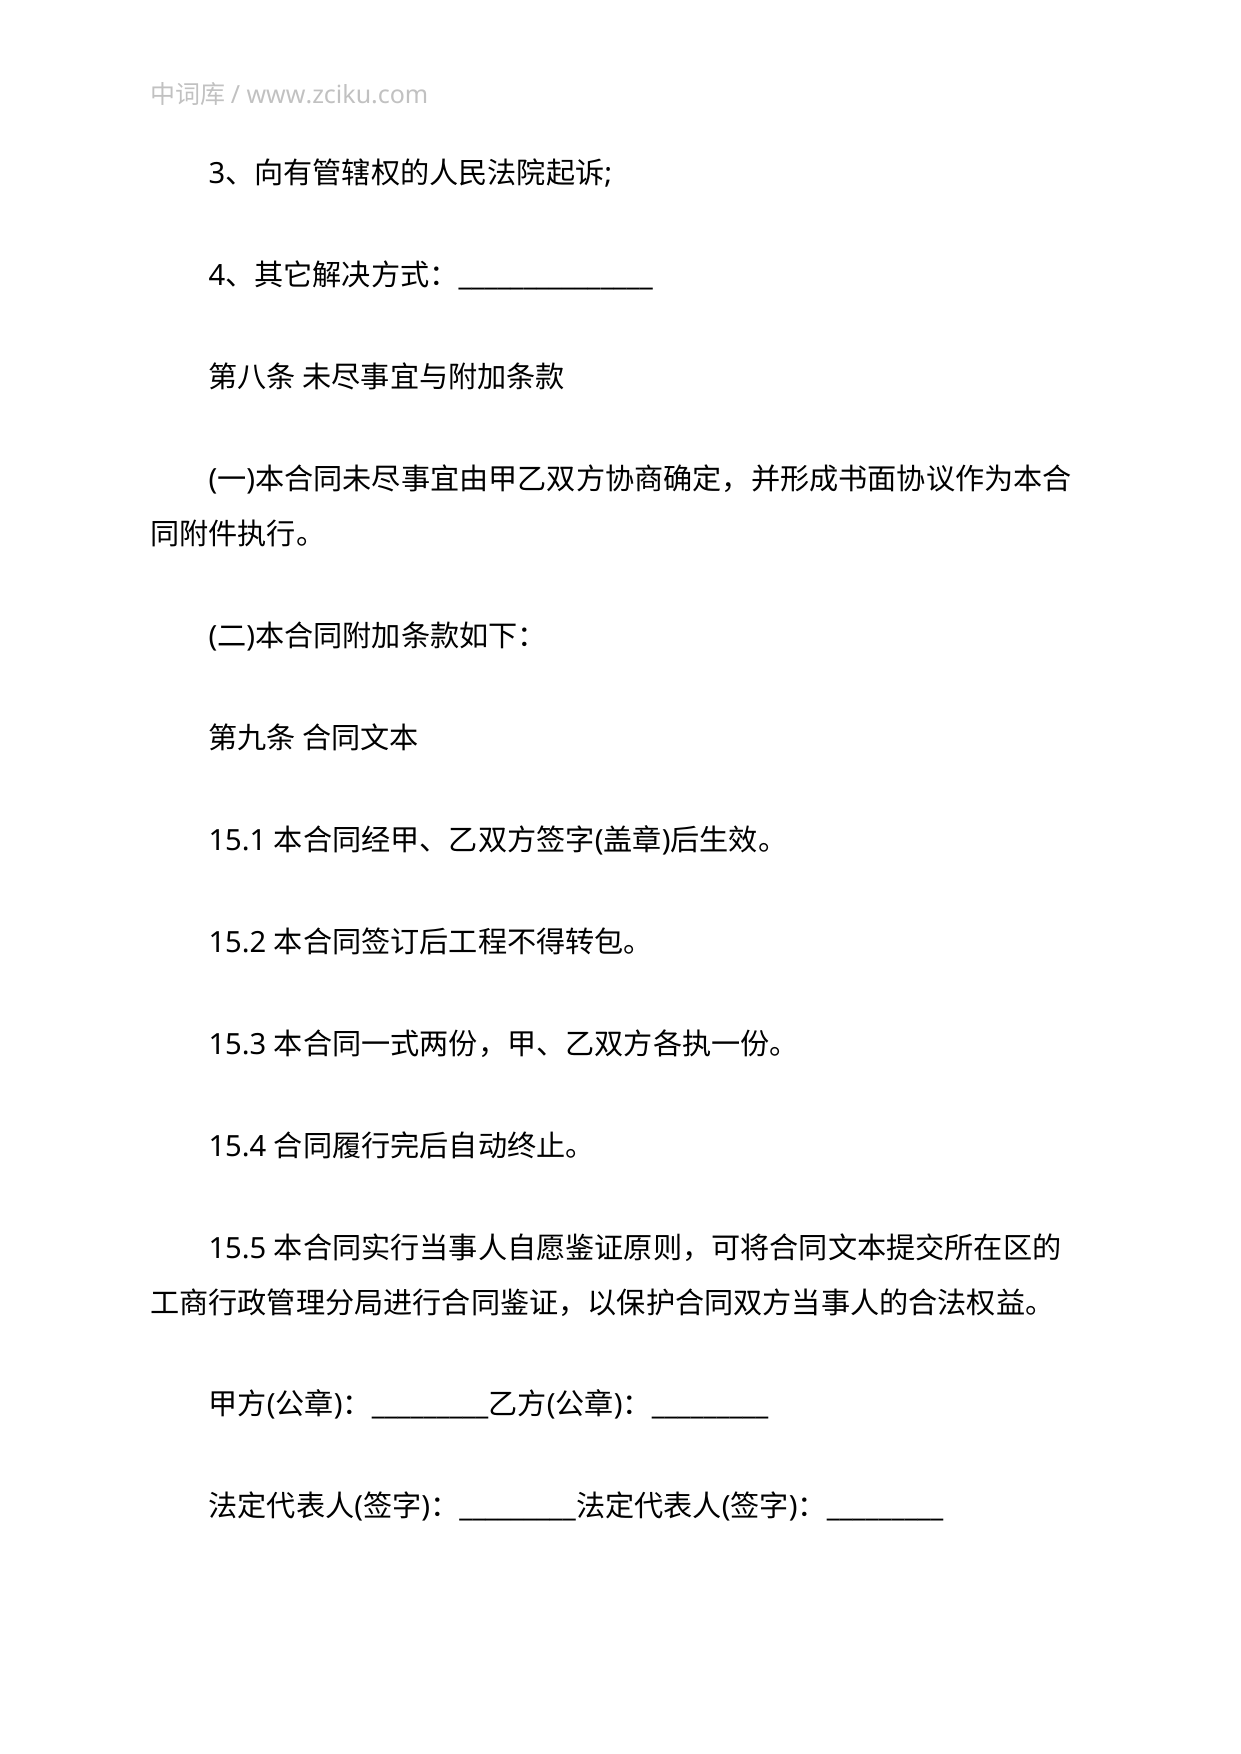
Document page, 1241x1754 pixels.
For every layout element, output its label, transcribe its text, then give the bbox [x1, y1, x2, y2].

text 第八条 未尽事宜与附加条款 [150, 354, 1090, 396]
text 法定代表人(签字)：_________法定代表人(签字)：_________ [150, 1483, 1090, 1525]
text 第九条 合同文本 [150, 714, 1090, 757]
text 3、向有管辖权的人民法院起诉; [150, 150, 1090, 192]
text 15.2 本合同签订后工程不得转包。 [150, 918, 1090, 961]
text (一)本合同未尽事宜由甲乙双方协商确定，并形成书面协议作为本合同附件执行。 [150, 456, 1090, 553]
text 15.1 本合同经甲、乙双方签字(盖章)后生效。 [150, 816, 1090, 859]
text 15.3 本合同一式两份，甲、乙双方各执一份。 [150, 1020, 1090, 1063]
text 15.4 合同履行完后自动终止。 [150, 1122, 1090, 1164]
text 甲方(公章)：_________乙方(公章)：_________ [150, 1381, 1090, 1423]
text 15.5 本合同实行当事人自愿鉴证原则，可将合同文本提交所在区的工商行政管理分局进行合同鉴证，以保护合同双方当事人的合法权益。 [150, 1224, 1090, 1321]
text 4、其它解决方式：_______________ [150, 252, 1090, 294]
text (二)本合同附加条款如下： [150, 612, 1090, 655]
